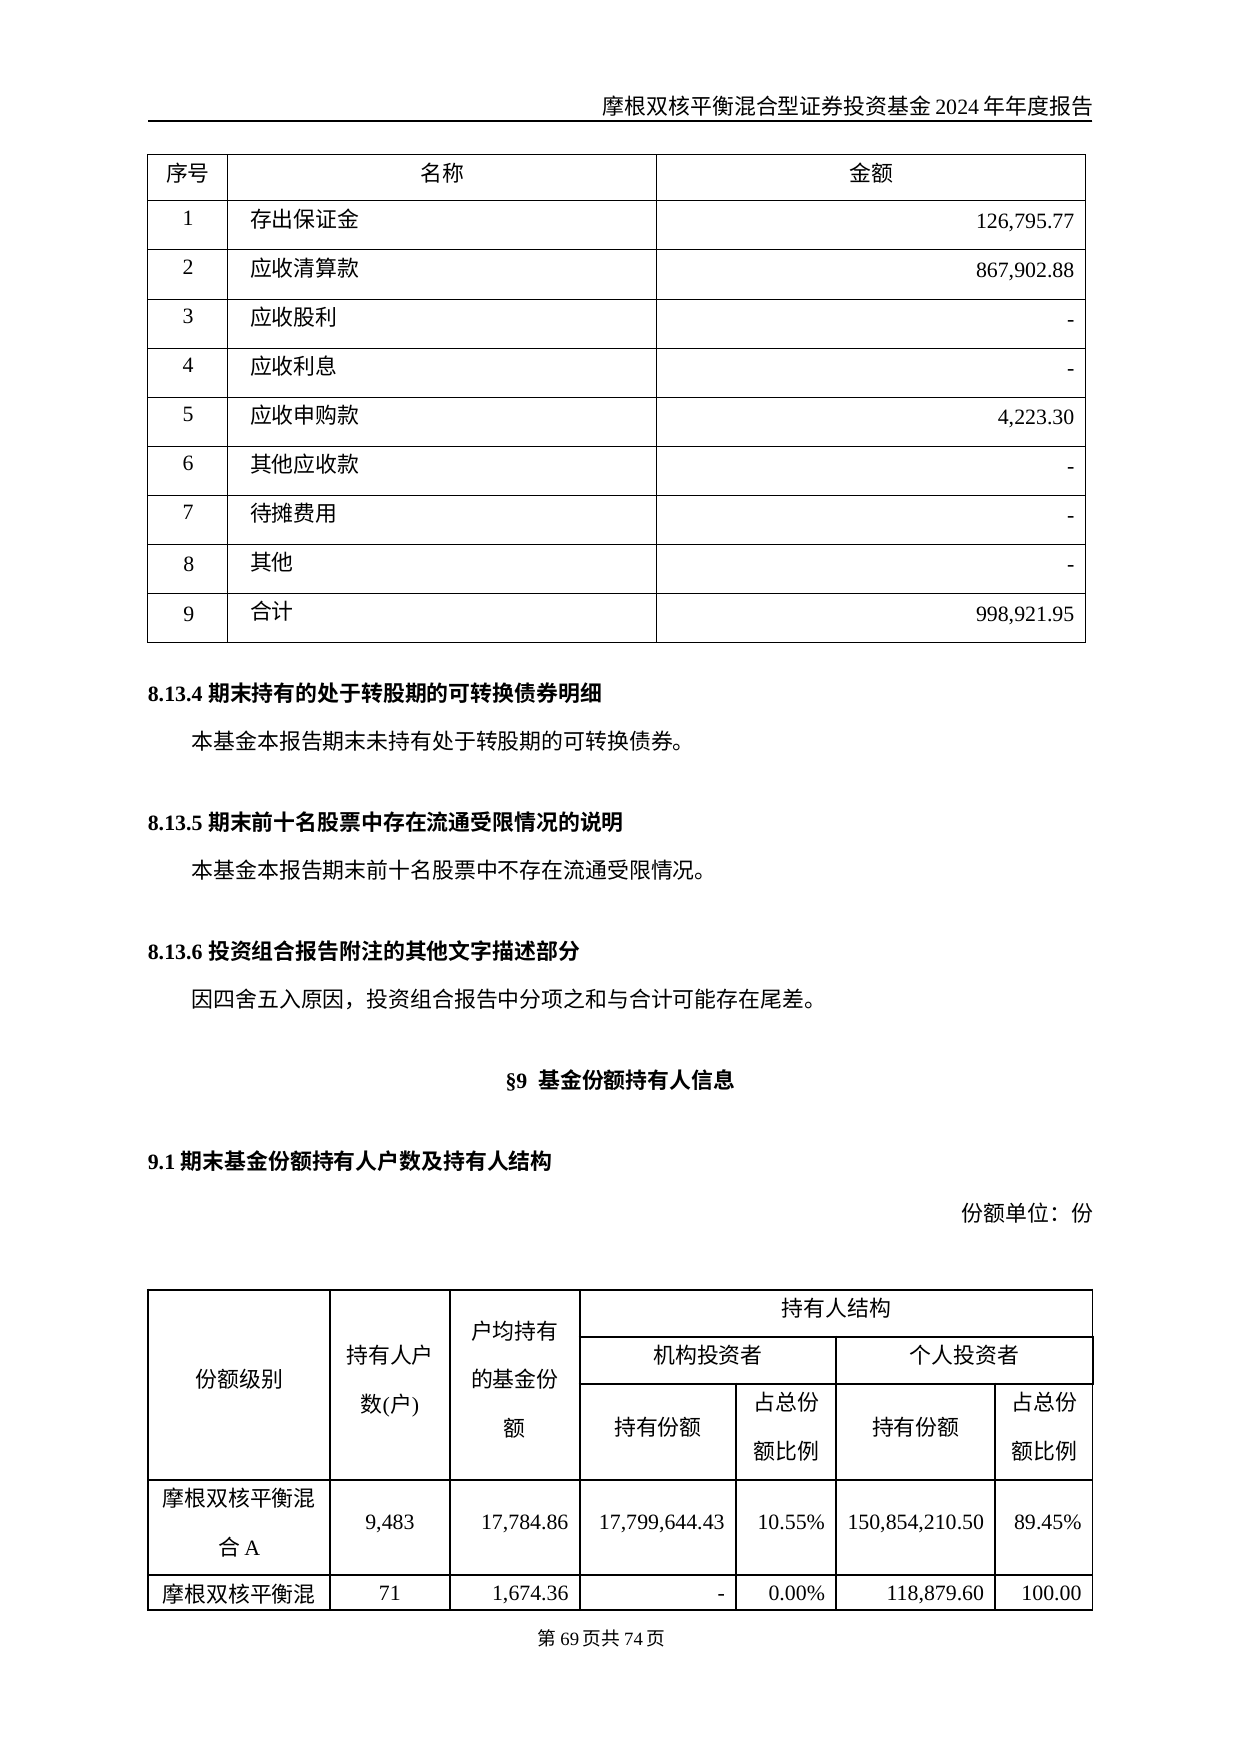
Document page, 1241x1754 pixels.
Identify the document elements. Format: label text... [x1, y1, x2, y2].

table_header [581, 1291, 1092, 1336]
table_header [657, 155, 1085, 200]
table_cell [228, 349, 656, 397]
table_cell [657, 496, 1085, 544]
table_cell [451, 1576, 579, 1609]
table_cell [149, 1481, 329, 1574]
text 本基金本报告期末前十名股票中不存在流通受限情况。 [148, 853, 1092, 885]
subtitle §9 基金份额持有人信息 [148, 1063, 1092, 1095]
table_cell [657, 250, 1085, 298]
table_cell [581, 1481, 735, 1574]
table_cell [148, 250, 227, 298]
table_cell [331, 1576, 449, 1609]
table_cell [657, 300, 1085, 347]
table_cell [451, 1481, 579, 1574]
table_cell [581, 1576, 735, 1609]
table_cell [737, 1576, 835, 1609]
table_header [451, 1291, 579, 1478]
text 本基金本报告期末未持有处于转股期的可转换债券。 [148, 724, 1092, 756]
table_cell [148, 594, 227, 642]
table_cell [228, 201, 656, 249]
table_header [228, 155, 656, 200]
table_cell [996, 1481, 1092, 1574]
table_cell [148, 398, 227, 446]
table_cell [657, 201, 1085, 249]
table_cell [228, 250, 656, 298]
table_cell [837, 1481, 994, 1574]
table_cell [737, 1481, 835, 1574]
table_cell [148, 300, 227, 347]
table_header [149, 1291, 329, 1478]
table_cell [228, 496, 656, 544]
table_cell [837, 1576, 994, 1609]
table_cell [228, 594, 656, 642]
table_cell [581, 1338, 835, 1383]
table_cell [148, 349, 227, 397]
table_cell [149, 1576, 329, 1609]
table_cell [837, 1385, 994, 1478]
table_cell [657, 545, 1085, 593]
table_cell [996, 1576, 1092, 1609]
text 8.13.6 投资组合报告附注的其他文字描述部分 [148, 934, 1092, 966]
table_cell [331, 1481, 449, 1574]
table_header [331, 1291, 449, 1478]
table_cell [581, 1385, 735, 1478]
text 因四舍五入原因，投资组合报告中分项之和与合计可能存在尾差。 [148, 982, 1092, 1014]
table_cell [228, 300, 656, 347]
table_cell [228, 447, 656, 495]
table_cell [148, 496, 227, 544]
text 8.13.4 期末持有的处于转股期的可转换债券明细 [148, 675, 1092, 708]
text 8.13.5 期末前十名股票中存在流通受限情况的说明 [148, 804, 1092, 837]
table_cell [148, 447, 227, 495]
subtitle 9.1 期末基金份额持有人户数及持有人结构 [148, 1144, 1092, 1176]
text 份额单位：份 [149, 1195, 1092, 1228]
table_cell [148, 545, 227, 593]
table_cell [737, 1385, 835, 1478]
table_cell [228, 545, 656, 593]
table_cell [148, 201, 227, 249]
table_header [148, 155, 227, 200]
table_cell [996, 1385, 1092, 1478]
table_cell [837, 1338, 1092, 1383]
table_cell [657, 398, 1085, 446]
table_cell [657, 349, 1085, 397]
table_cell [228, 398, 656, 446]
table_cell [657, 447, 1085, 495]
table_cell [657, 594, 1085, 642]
